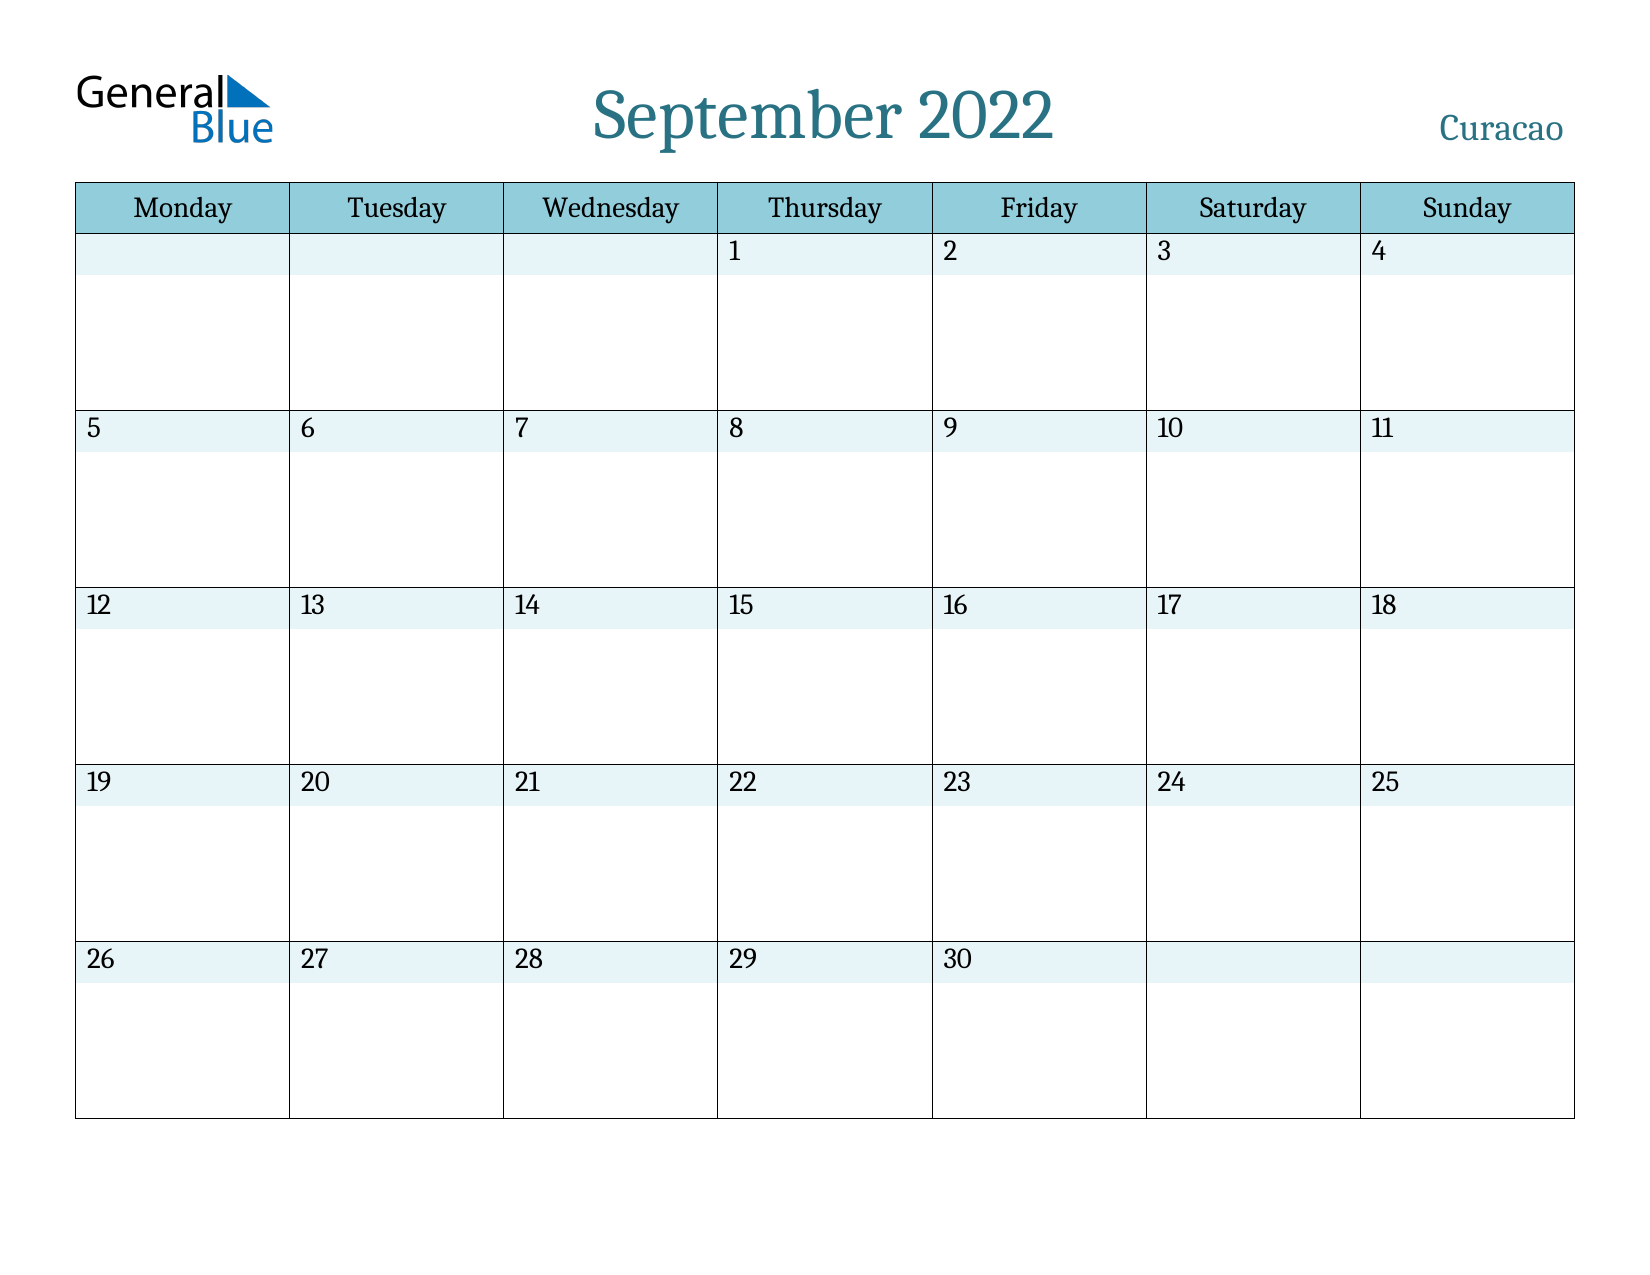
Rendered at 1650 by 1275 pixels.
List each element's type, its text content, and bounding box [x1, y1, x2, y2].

table_cell [1147, 983, 1360, 1118]
picture [77, 75, 273, 143]
table_cell [290, 629, 503, 764]
table_cell [718, 629, 932, 764]
table_cell Wednesday [504, 183, 717, 233]
table_cell 26 [76, 942, 289, 983]
table_cell 22 [718, 765, 932, 806]
table_cell Tuesday [290, 183, 503, 233]
table_cell 2 [933, 234, 1146, 275]
table_cell [504, 234, 717, 275]
table_cell 21 [504, 765, 717, 806]
table_cell Thursday [718, 183, 932, 233]
table_cell [76, 452, 289, 587]
table_cell [1361, 806, 1574, 941]
table_cell 13 [290, 588, 503, 629]
table_cell [933, 629, 1146, 764]
table_cell Sunday [1361, 183, 1574, 233]
table_cell [1361, 452, 1574, 587]
table_cell 7 [504, 411, 717, 452]
table_cell [1361, 983, 1574, 1118]
table_cell [933, 806, 1146, 941]
table_cell [504, 983, 717, 1118]
table_cell [290, 983, 503, 1118]
table_cell [1147, 942, 1360, 983]
table_cell [718, 983, 932, 1118]
table_cell 3 [1147, 234, 1360, 275]
table_cell 12 [76, 588, 289, 629]
table_header September 2022 [504, 75, 1146, 182]
table_cell 27 [290, 942, 503, 983]
table_cell 5 [76, 411, 289, 452]
table_cell 25 [1361, 765, 1574, 806]
table_cell 17 [1147, 588, 1360, 629]
table_cell Monday [76, 183, 289, 233]
table_cell [1147, 629, 1360, 764]
table_cell [1361, 275, 1574, 410]
table_cell [290, 452, 503, 587]
table_cell [933, 983, 1146, 1118]
table_cell [76, 234, 289, 275]
table_cell [76, 983, 289, 1118]
table_cell [1361, 942, 1574, 983]
table_cell [76, 275, 289, 410]
table_cell [1147, 275, 1360, 410]
table_cell [290, 234, 503, 275]
table_cell 30 [933, 942, 1146, 983]
table_cell 23 [933, 765, 1146, 806]
table_cell [76, 806, 289, 941]
table_cell [290, 275, 503, 410]
table_cell [718, 275, 932, 410]
table_cell 19 [76, 765, 289, 806]
table_cell 29 [718, 942, 932, 983]
table_cell 14 [504, 588, 717, 629]
table_cell [933, 275, 1146, 410]
table_cell [504, 452, 717, 587]
table_cell [290, 806, 503, 941]
table_cell 10 [1147, 411, 1360, 452]
table_cell [933, 452, 1146, 587]
table_cell [718, 452, 932, 587]
table_cell 6 [290, 411, 503, 452]
table_cell 4 [1361, 234, 1574, 275]
table_cell [1361, 629, 1574, 764]
table_cell 11 [1361, 411, 1574, 452]
table_cell Friday [933, 183, 1146, 233]
table_header Curacao [1146, 75, 1574, 182]
table_cell 8 [718, 411, 932, 452]
table_cell 24 [1147, 765, 1360, 806]
table_cell Saturday [1147, 183, 1360, 233]
table_cell [76, 629, 289, 764]
table_cell 15 [718, 588, 932, 629]
table_cell [1147, 806, 1360, 941]
table_cell [504, 806, 717, 941]
table_cell 28 [504, 942, 717, 983]
table_cell 9 [933, 411, 1146, 452]
table_cell [504, 275, 717, 410]
table_cell 16 [933, 588, 1146, 629]
table_cell [718, 806, 932, 941]
table_cell [1147, 452, 1360, 587]
table_cell [504, 629, 717, 764]
table_cell 20 [290, 765, 503, 806]
table_cell 1 [718, 234, 932, 275]
table_header [76, 75, 503, 182]
table_cell 18 [1361, 588, 1574, 629]
